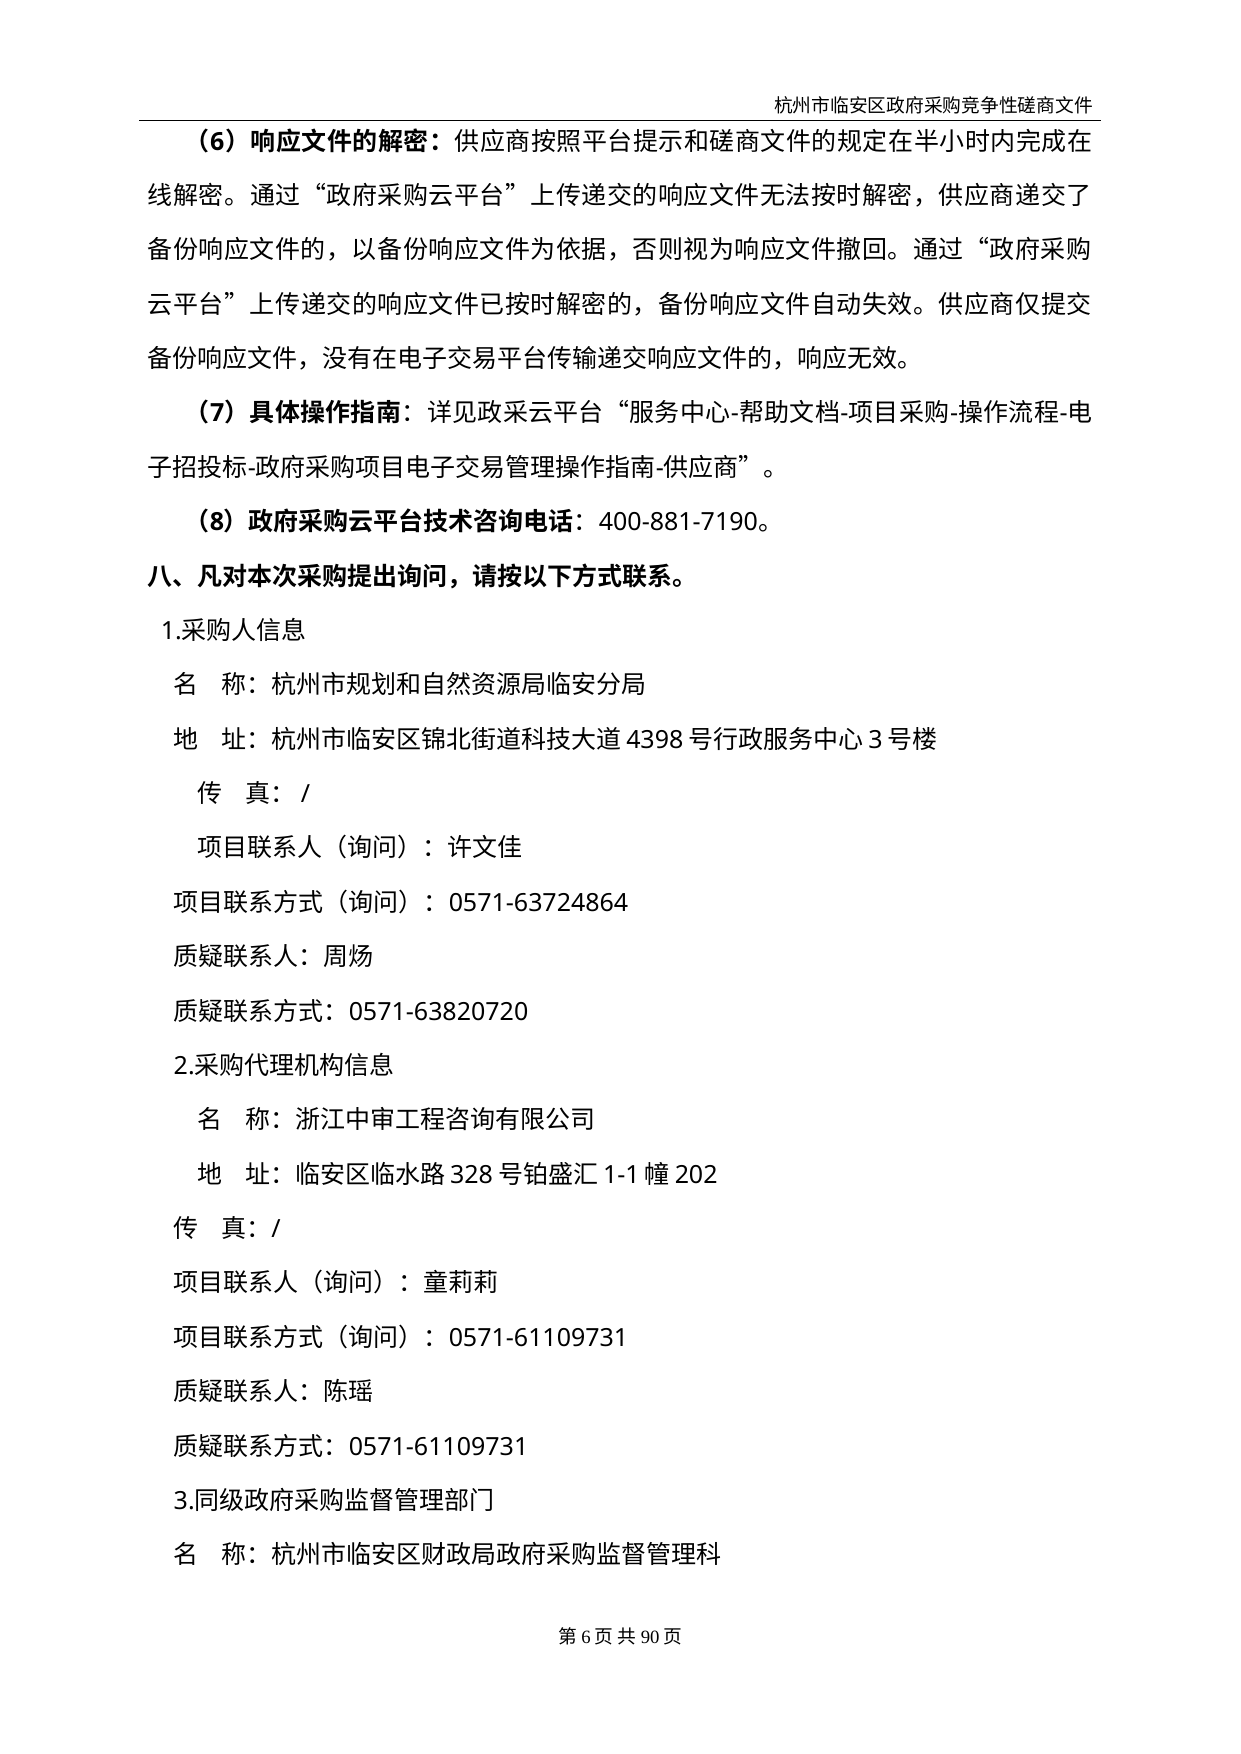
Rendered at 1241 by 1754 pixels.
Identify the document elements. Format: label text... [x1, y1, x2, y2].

text 质疑联系方式：0571-61109731 [148, 1426, 1093, 1462]
text 项目联系人（询问）：童莉莉 [148, 1263, 1093, 1299]
text 地 址：杭州市临安区锦北街道科技大道4398号行政服务中心3号楼 [148, 719, 1093, 755]
text 3.同级政府采购监督管理部门 [148, 1480, 1093, 1517]
text 质疑联系人：周炀 [148, 937, 1093, 973]
text 质疑联系人：陈瑶 [148, 1372, 1093, 1408]
text 传 真：/ [148, 1208, 1093, 1245]
text 质疑联系方式：0571-63820720 [148, 991, 1093, 1027]
text 传 真： / [148, 773, 1093, 810]
text 名 称：杭州市临安区财政局政府采购监督管理科 [148, 1535, 1093, 1571]
text 项目联系人（询问）：许文佳 [148, 828, 1093, 864]
subtitle 八、凡对本次采购提出询问，请按以下方式联系。 [148, 556, 1093, 592]
text （6）响应文件的解密：供应商按照平台提示和磋商文件的规定在半小时内完成在线解密。通过“政府采购云平台”上传递交的响应文件无法按时解密，供应商递交了备份响应文件的，以备份响应文件为依据，否则视为响应文件撤回。通过“政府采购云平台”上传递交的响应文件已按时解密的，备份响应文件自动失效。供应商仅提交备份响应文件，没有在电子交易平台传输递交响应文件的，响应无效。 [148, 121, 1093, 375]
text 项目联系方式（询问）：0571-63724864 [148, 882, 1093, 918]
text 地 址：临安区临水路328号铂盛汇1-1幢202 [148, 1154, 1093, 1190]
text 1.采购人信息 [148, 610, 1093, 647]
text 2.采购代理机构信息 [148, 1045, 1093, 1082]
text （8）政府采购云平台技术咨询电话：400-881-7190。 [148, 502, 1093, 538]
text 项目联系方式（询问）：0571-61109731 [148, 1317, 1093, 1353]
text 名 称：浙江中审工程咨询有限公司 [148, 1100, 1093, 1136]
text （7）具体操作指南：详见政采云平台“服务中心-帮助文档-项目采购-操作流程-电子招投标-政府采购项目电子交易管理操作指南-供应商”。 [148, 393, 1093, 483]
text 名 称：杭州市规划和自然资源局临安分局 [148, 665, 1093, 701]
